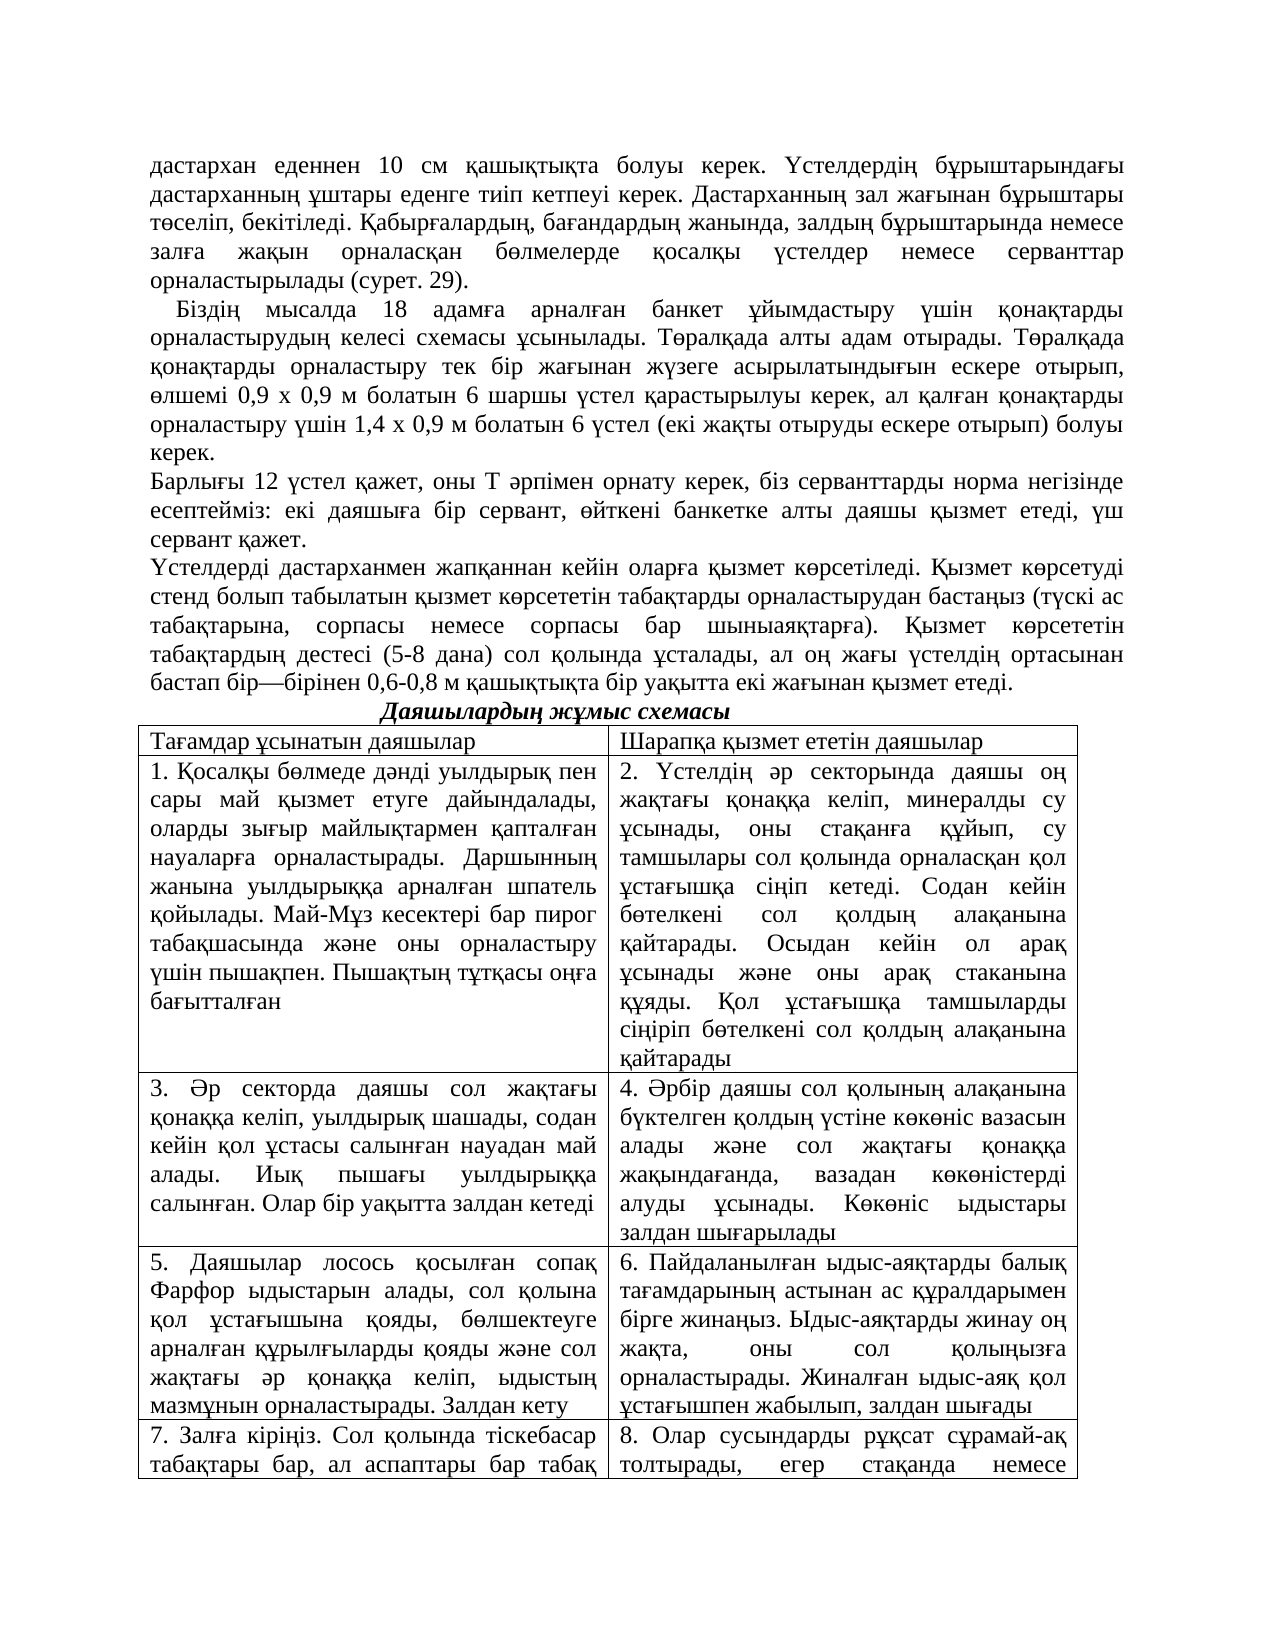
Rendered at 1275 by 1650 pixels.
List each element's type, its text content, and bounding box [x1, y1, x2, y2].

table_header Шарапқа қызмет ететін даяшылар [609, 726, 1077, 755]
text Даяшылардың жұмыс схемасы [150, 696, 1125, 725]
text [150, 150, 1125, 294]
table_cell 3. Әр секторда даяшы сол жақтағы қонаққа келіп, уылдырық шашады, содан кейін қол ұстасы салынған науадан май алады. Иық пышағы уылдырыққа салынған. Олар бір уақытта залдан кетеді [139, 1073, 608, 1246]
table_cell 5. Даяшылар лосось қосылған сопақ Фарфор ыдыстарын алады, сол қолына қол ұстағышына қояды, бөлшектеуге арналған құрылғыларды қояды және сол жақтағы әр қонаққа келіп, ыдыстың мазмұнын орналастырады. Залдан кету [139, 1247, 608, 1419]
table_cell 1. Қосалқы бөлмеде дәнді уылдырық пен сары май қызмет етуге дайындалады, оларды зығыр майлықтармен қапталған науаларға орналастырады. Даршынның жанына уылдырыққа арналған шпатель қойылады. Май-Мұз кесектері бар пирог табақшасында және оны орналастыру үшін пышақпен. Пышақтың тұтқасы оңға бағытталған [139, 756, 608, 1072]
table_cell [139, 1420, 608, 1478]
text Барлығы 12 үстел қажет, оны Т әрпімен орнату керек, біз серванттарды норма негізінде есептейміз: екі даяшыға бір сервант, өйткені банкетке алты даяшы қызмет етеді, үш сервант қажет. [150, 466, 1125, 552]
table_cell 2. Үстелдің әр секторында даяшы оң жақтағы қонаққа келіп, минералды су ұсынады, оны стақанға құйып, су тамшылары сол қолында орналасқан қол ұстағышқа сіңіп кетеді. Содан кейін бөтелкені сол қолдың алақанына қайтарады. Осыдан кейін ол арақ ұсынады және оны арақ стаканына құяды. Қол ұстағышқа тамшыларды сіңіріп бөтелкені сол қолдың алақанына қайтарады [609, 756, 1077, 1072]
table_cell 4. Әрбір даяшы сол қолының алақанына бүктелген қолдың үстіне көкөніс вазасын алады және сол жақтағы қонаққа жақындағанда, вазадан көкөністерді алуды ұсынады. Көкөніс ыдыстары залдан шығарылады [609, 1073, 1077, 1246]
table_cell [609, 1420, 1077, 1478]
text Біздің мысалда 18 адамға арналған банкет ұйымдастыру үшін қонақтарды орналастырудың келесі схемасы ұсынылады. Төралқада алты адам отырады. Төралқада қонақтарды орналастыру тек бір жағынан жүзеге асырылатындығын ескере отырып, өлшемі 0,9 х 0,9 м болатын 6 шаршы үстел қарастырылуы керек, ал қалған қонақтарды орналастыру үшін 1,4 х 0,9 м болатын 6 үстел (екі жақты отыруды ескере отырып) болуы керек. [150, 294, 1125, 466]
table_cell 6. Пайдаланылған ыдыс-аяқтарды балық тағамдарының астынан ас құралдарымен бірге жинаңыз. Ыдыс-аяқтарды жинау оң жақта, оны сол қолыңызға орналастырады. Жиналған ыдыс-аяқ қол ұстағышпен жабылып, залдан шығады [609, 1247, 1077, 1419]
text Үстелдерді дастарханмен жапқаннан кейін оларға қызмет көрсетіледі. Қызмет көрсетуді стенд болып табылатын қызмет көрсететін табақтарды орналастырудан бастаңыз (түскі ас табақтарына, сорпасы немесе сорпасы бар шыныаяқтарға). Қызмет көрсететін табақтардың дестесі (5-8 дана) сол қолында ұсталады, ал оң жағы үстелдің ортасынан бастап бір—бірінен 0,6-0,8 м қашықтықта бір уақытта екі жағынан қызмет етеді. [150, 552, 1125, 696]
table_header Тағамдар ұсынатын даяшылар [139, 726, 608, 755]
